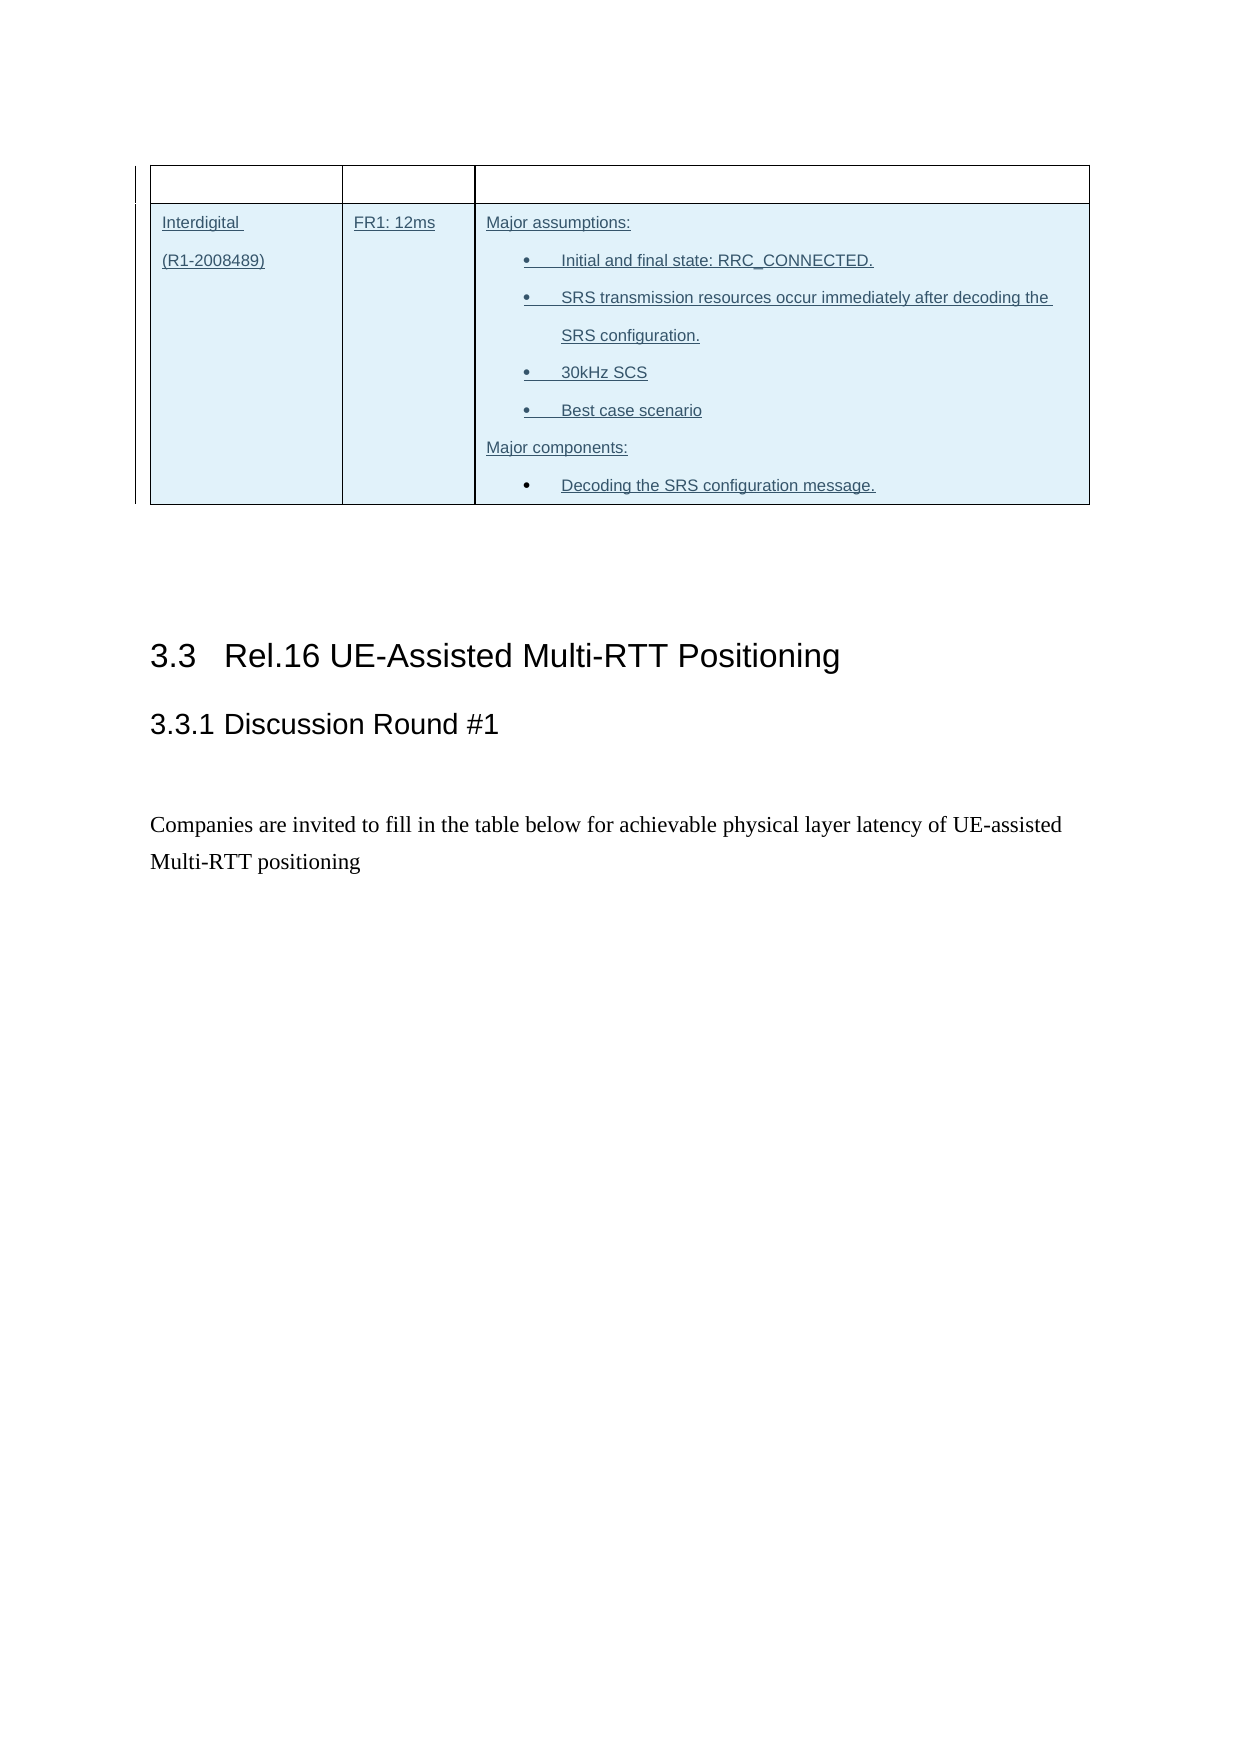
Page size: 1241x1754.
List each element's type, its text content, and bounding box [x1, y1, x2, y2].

text Companies are invited to fill in the table below for achievable physical layer latency of UE-assisted Multi-RTT positioning [150, 805, 1090, 880]
table_cell [151, 166, 342, 203]
subtitle Discussion Round #1 [150, 705, 1090, 743]
table_cell [343, 166, 474, 203]
subtitle Rel.16 UE-Assisted Multi-RTT Positioning [150, 618, 1090, 693]
table_cell [476, 166, 1089, 203]
